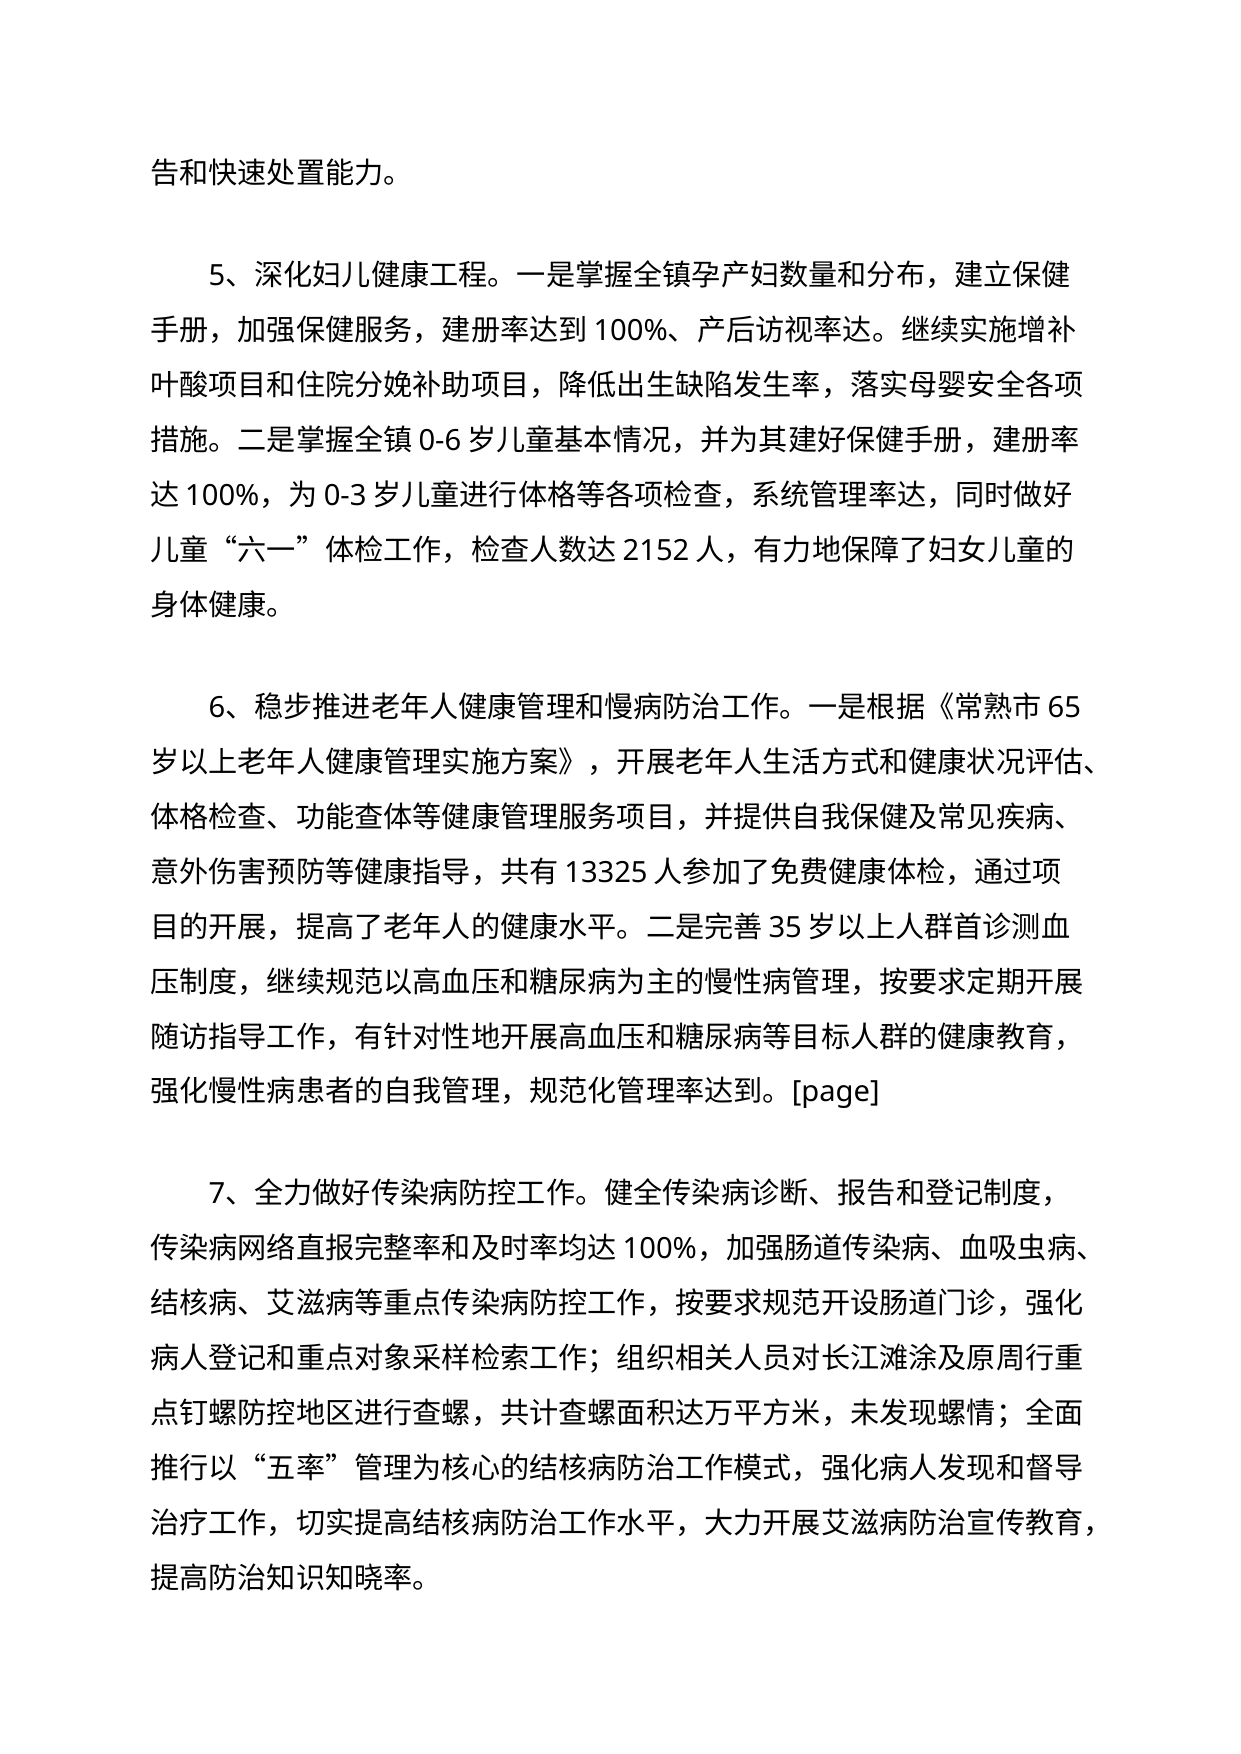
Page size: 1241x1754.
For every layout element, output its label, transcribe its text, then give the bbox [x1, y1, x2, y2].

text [150, 150, 1090, 192]
text 7、全力做好传染病防控工作。健全传染病诊断、报告和登记制度，传染病网络直报完整率和及时率均达100%，加强肠道传染病、血吸虫病、结核病、艾滋病等重点传染病防控工作，按要求规范开设肠道门诊，强化病人登记和重点对象采样检索工作；组织相关人员对长江滩涂及原周行重点钉螺防控地区进行查螺，共计查螺面积达万平方米，未发现螺情；全面推行以“五率”管理为核心的结核病防治工作模式，强化病人发现和督导治疗工作，切实提高结核病防治工作水平，大力开展艾滋病防治宣传教育，提高防治知识知晓率。 [150, 1170, 1090, 1597]
text 5、深化妇儿健康工程。一是掌握全镇孕产妇数量和分布，建立保健手册，加强保健服务，建册率达到100%、产后访视率达。继续实施增补叶酸项目和住院分娩补助项目，降低出生缺陷发生率，落实母婴安全各项措施。二是掌握全镇0-6岁儿童基本情况，并为其建好保健手册，建册率达100%，为0-3岁儿童进行体格等各项检查，系统管理率达，同时做好儿童“六一”体检工作，检查人数达2152人，有力地保障了妇女儿童的身体健康。 [150, 252, 1090, 624]
text 6、稳步推进老年人健康管理和慢病防治工作。一是根据《常熟市65岁以上老年人健康管理实施方案》，开展老年人生活方式和健康状况评估、体格检查、功能查体等健康管理服务项目，并提供自我保健及常见疾病、意外伤害预防等健康指导，共有13325人参加了免费健康体检，通过项目的开展，提高了老年人的健康水平。二是完善35岁以上人群首诊测血压制度，继续规范以高血压和糖尿病为主的慢性病管理，按要求定期开展随访指导工作，有针对性地开展高血压和糖尿病等目标人群的健康教育，强化慢性病患者的自我管理，规范化管理率达到。[page] [150, 683, 1090, 1110]
